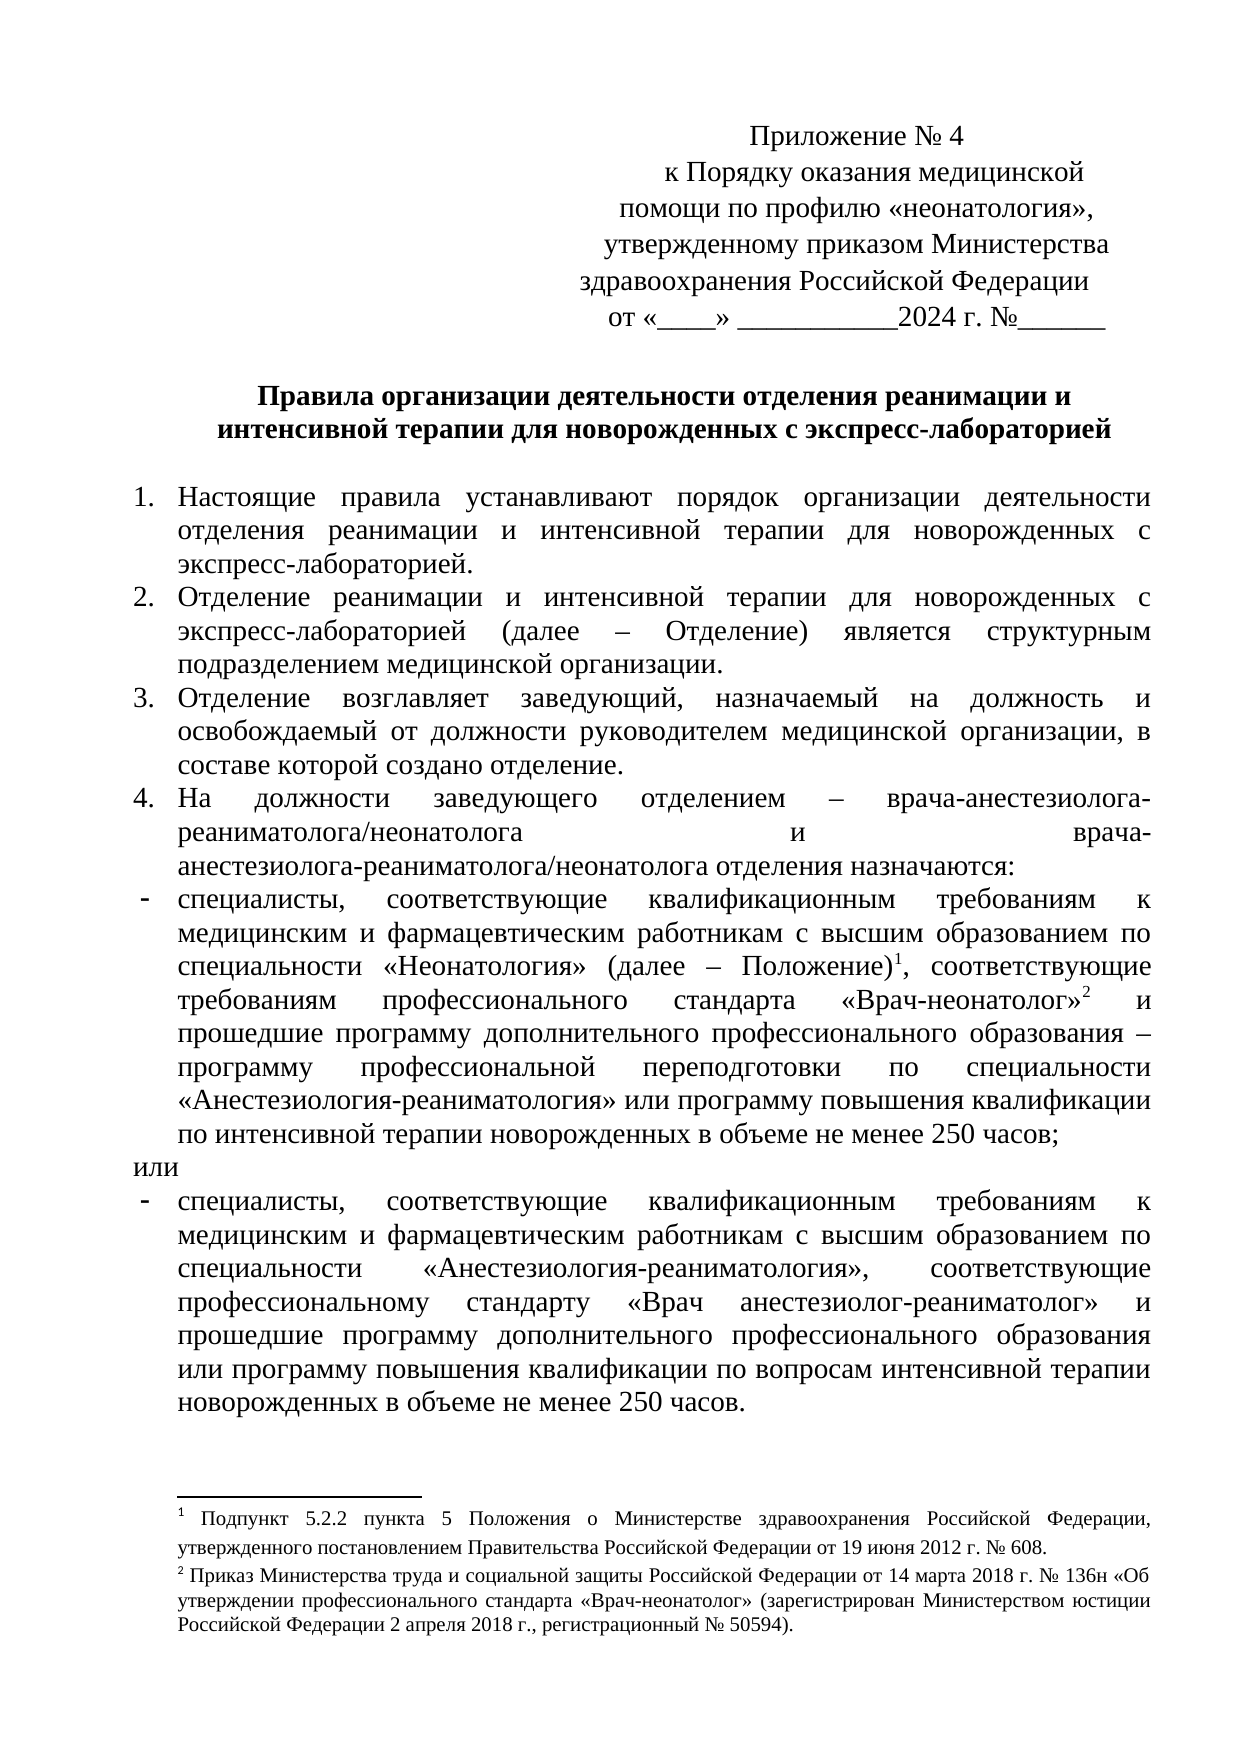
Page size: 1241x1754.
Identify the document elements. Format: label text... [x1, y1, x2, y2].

list Отделение реанимации и интенсивной терапии для новорожденных с экспресс-лабораторией (далее – Отделение) является структурным подразделением медицинской организации. [133, 579, 1152, 680]
text Правила организации деятельности отделения реанимации и интенсивной терапии для новорожденных с экспресс-лабораторией [177, 378, 1152, 445]
list специалисты, соответствующие квалификационным требованиям к медицинским и фармацевтическим работникам с высшим образованием по специальности «Неонатология» (далее – Положение), соответствующие требованиям профессионального стандарта «Врач-неонатолог» и прошедшие программу дополнительного профессионального образования – программу профессиональной переподготовки по специальности «Анестезиология-реаниматология» или программу повышения квалификации по интенсивной терапии новорожденных в объеме не менее 250 часов; [140, 881, 1152, 1149]
text или [133, 1149, 1152, 1183]
list Настоящие правила устанавливают порядок организации деятельности отделения реанимации и интенсивной терапии для новорожденных с экспресс-лабораторией. [133, 479, 1152, 579]
list специалисты, соответствующие квалификационным требованиям к медицинским и фармацевтическим работникам с высшим образованием по специальности «Анестезиология-реаниматология», соответствующие профессиональному стандарту «Врач анестезиолог-реаниматолог» и прошедшие программу дополнительного профессионального образования или программу повышения квалификации по вопросам интенсивной терапии новорожденных в объеме не менее 250 часов. [140, 1183, 1152, 1418]
text Приложение № 4 к Порядку оказания медицинской [517, 118, 1152, 188]
text от «____» ___________2024 г. №______ [517, 299, 1152, 332]
text утвержденному приказом Министерства здравоохранения Российской Федерации [517, 227, 1152, 296]
text помощи по профилю «неонатология», [517, 190, 1152, 224]
list На должности заведующего отделением – врача-анестезиолога-реаниматолога/неонатолога и врача-анестезиолога-реаниматолога/неонатолога отделения назначаются: [133, 781, 1152, 881]
list Отделение возглавляет заведующий, назначаемый на должность и освобождаемый от должности руководителем медицинской организации, в составе которой создано отделение. [133, 680, 1152, 781]
